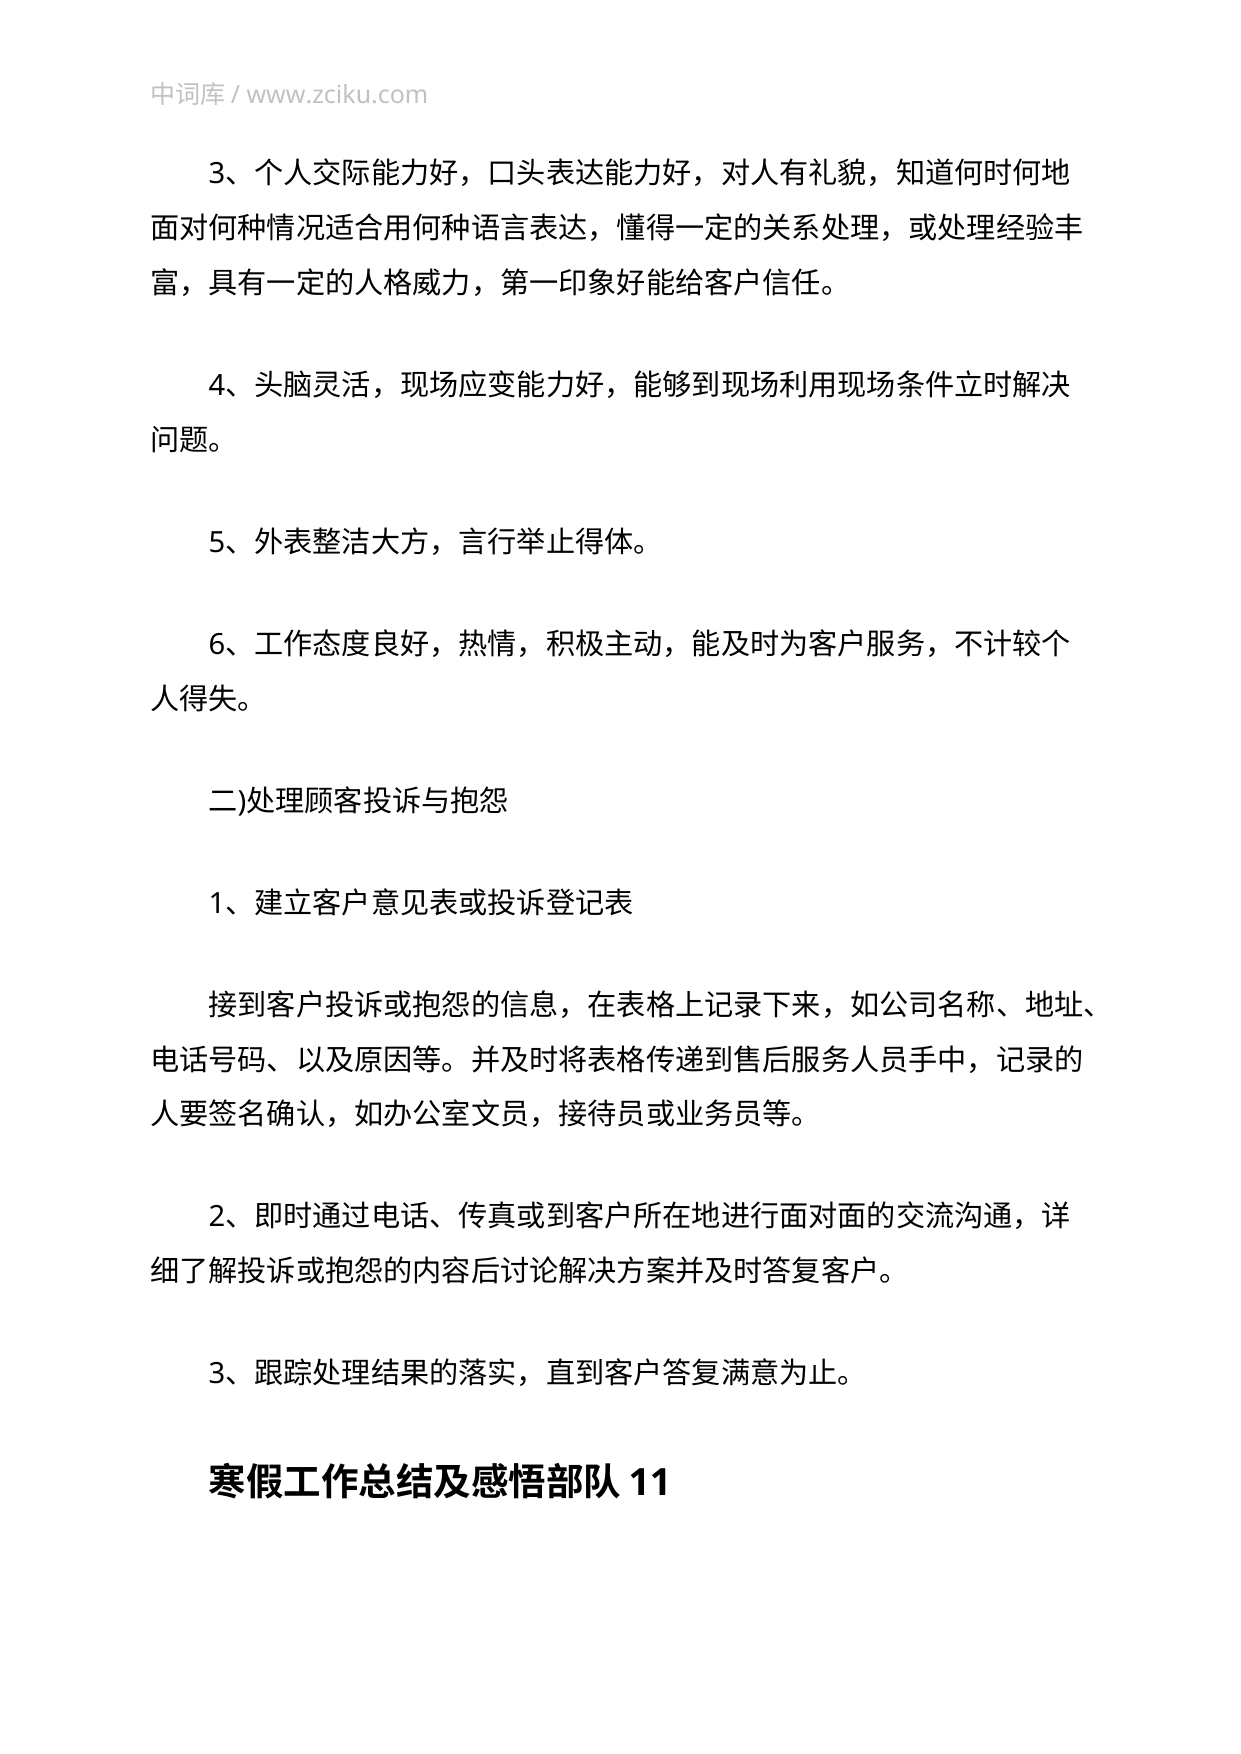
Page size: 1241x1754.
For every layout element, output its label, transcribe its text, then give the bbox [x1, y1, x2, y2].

text 2、即时通过电话、传真或到客户所在地进行面对面的交流沟通，详细了解投诉或抱怨的内容后讨论解决方案并及时答复客户。 [150, 1193, 1090, 1290]
text 5、外表整洁大方，言行举止得体。 [150, 518, 1090, 561]
text 1、建立客户意见表或投诉登记表 [150, 879, 1090, 922]
text 3、个人交际能力好，口头表达能力好，对人有礼貌，知道何时何地面对何种情况适合用何种语言表达，懂得一定的关系处理，或处理经验丰富，具有一定的人格威力，第一印象好能给客户信任。 [150, 150, 1090, 302]
text 6、工作态度良好，热情，积极主动，能及时为客户服务，不计较个人得失。 [150, 620, 1090, 718]
text 二)处理顾客投诉与抱怨 [150, 777, 1090, 819]
text 接到客户投诉或抱怨的信息，在表格上记录下来，如公司名称、地址、电话号码、以及原因等。并及时将表格传递到售后服务人员手中，记录的人要签名确认，如办公室文员，接待员或业务员等。 [150, 981, 1090, 1133]
text 3、跟踪处理结果的落实，直到客户答复满意为止。 [150, 1349, 1090, 1392]
text 4、头脑灵活，现场应变能力好，能够到现场利用现场条件立时解决问题。 [150, 362, 1090, 459]
text 寒假工作总结及感悟部队11 [150, 1451, 1090, 1506]
